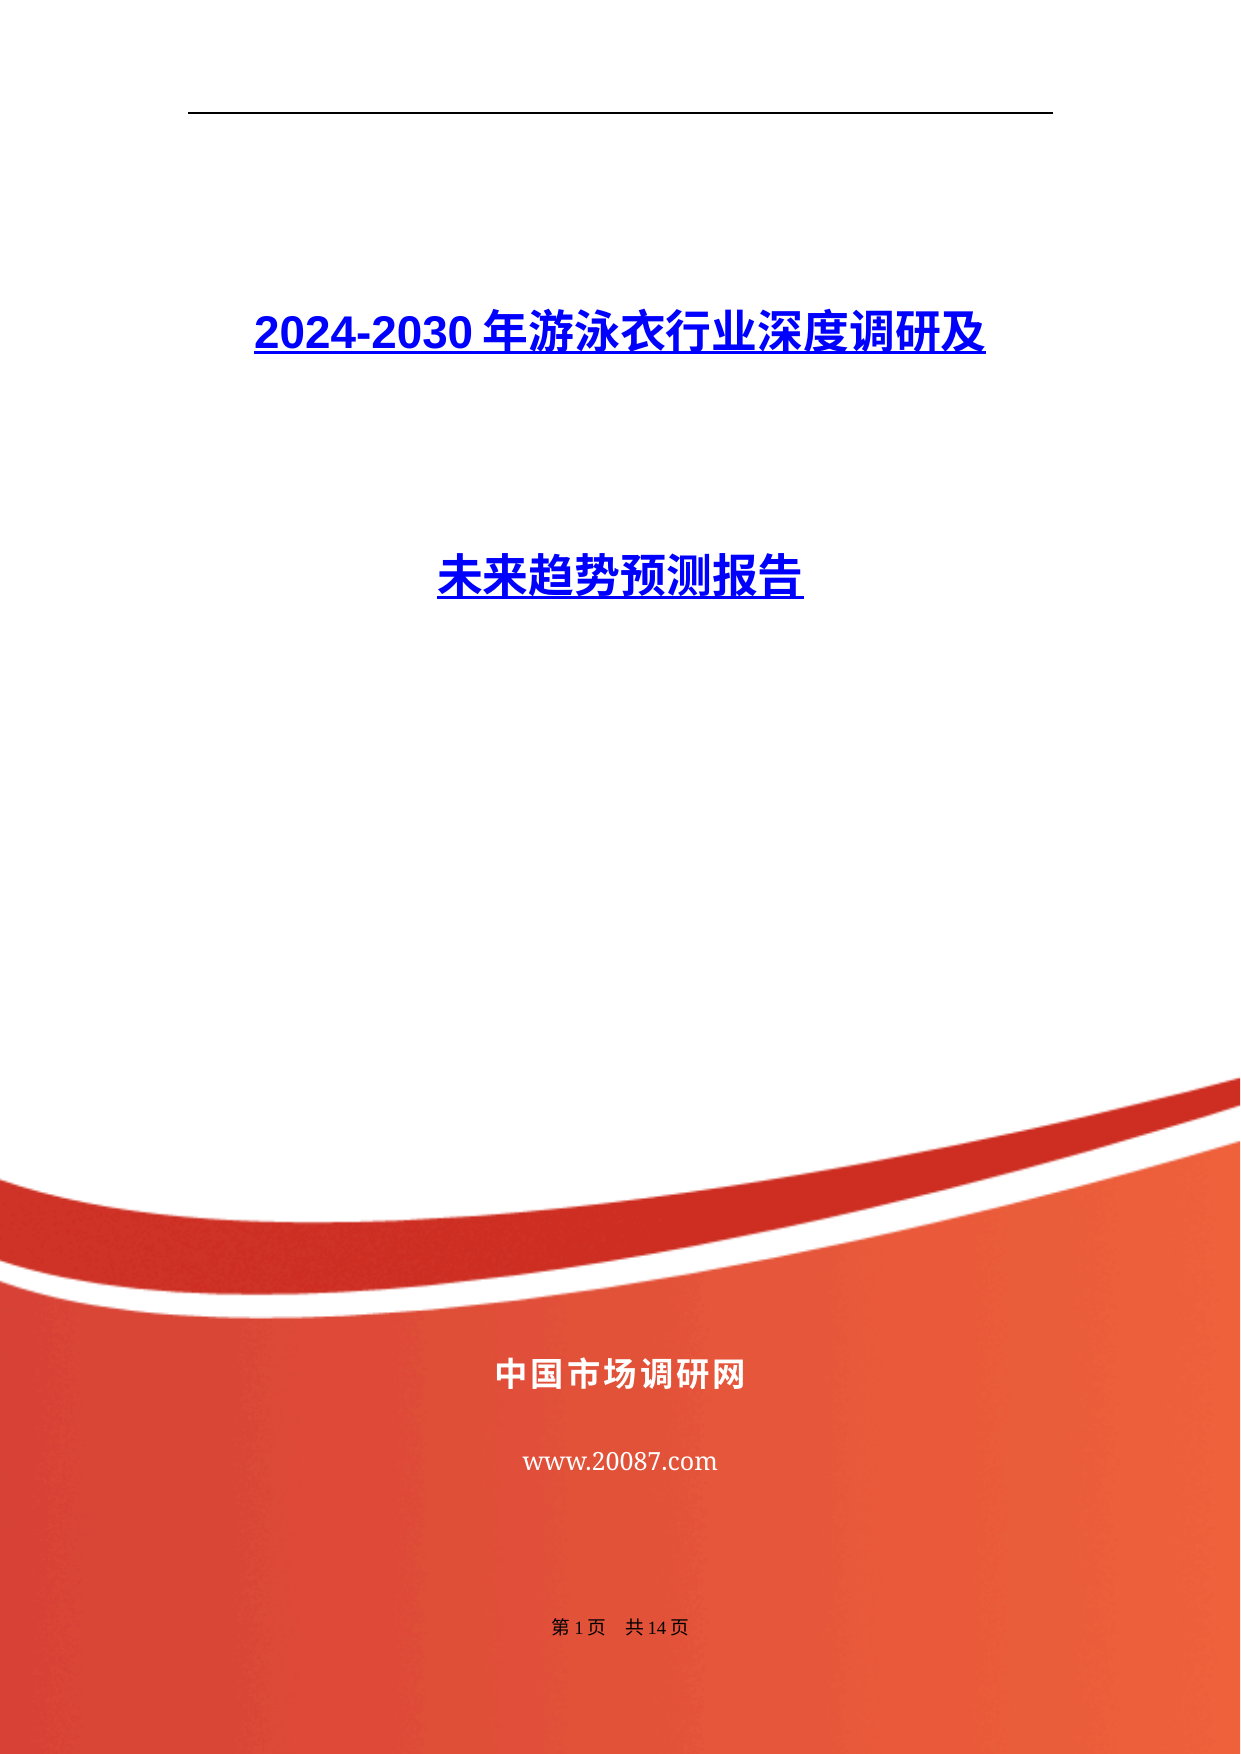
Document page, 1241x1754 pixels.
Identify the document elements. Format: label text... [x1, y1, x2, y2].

text www.20087.com [187, 1428, 1053, 1493]
subtitle 中国市场调研网 [187, 1339, 1053, 1404]
picture [0, 1006, 1241, 1754]
table_header 2024-2030年游泳衣行业深度调研及未来趋势预测报告 [188, 207, 1053, 773]
